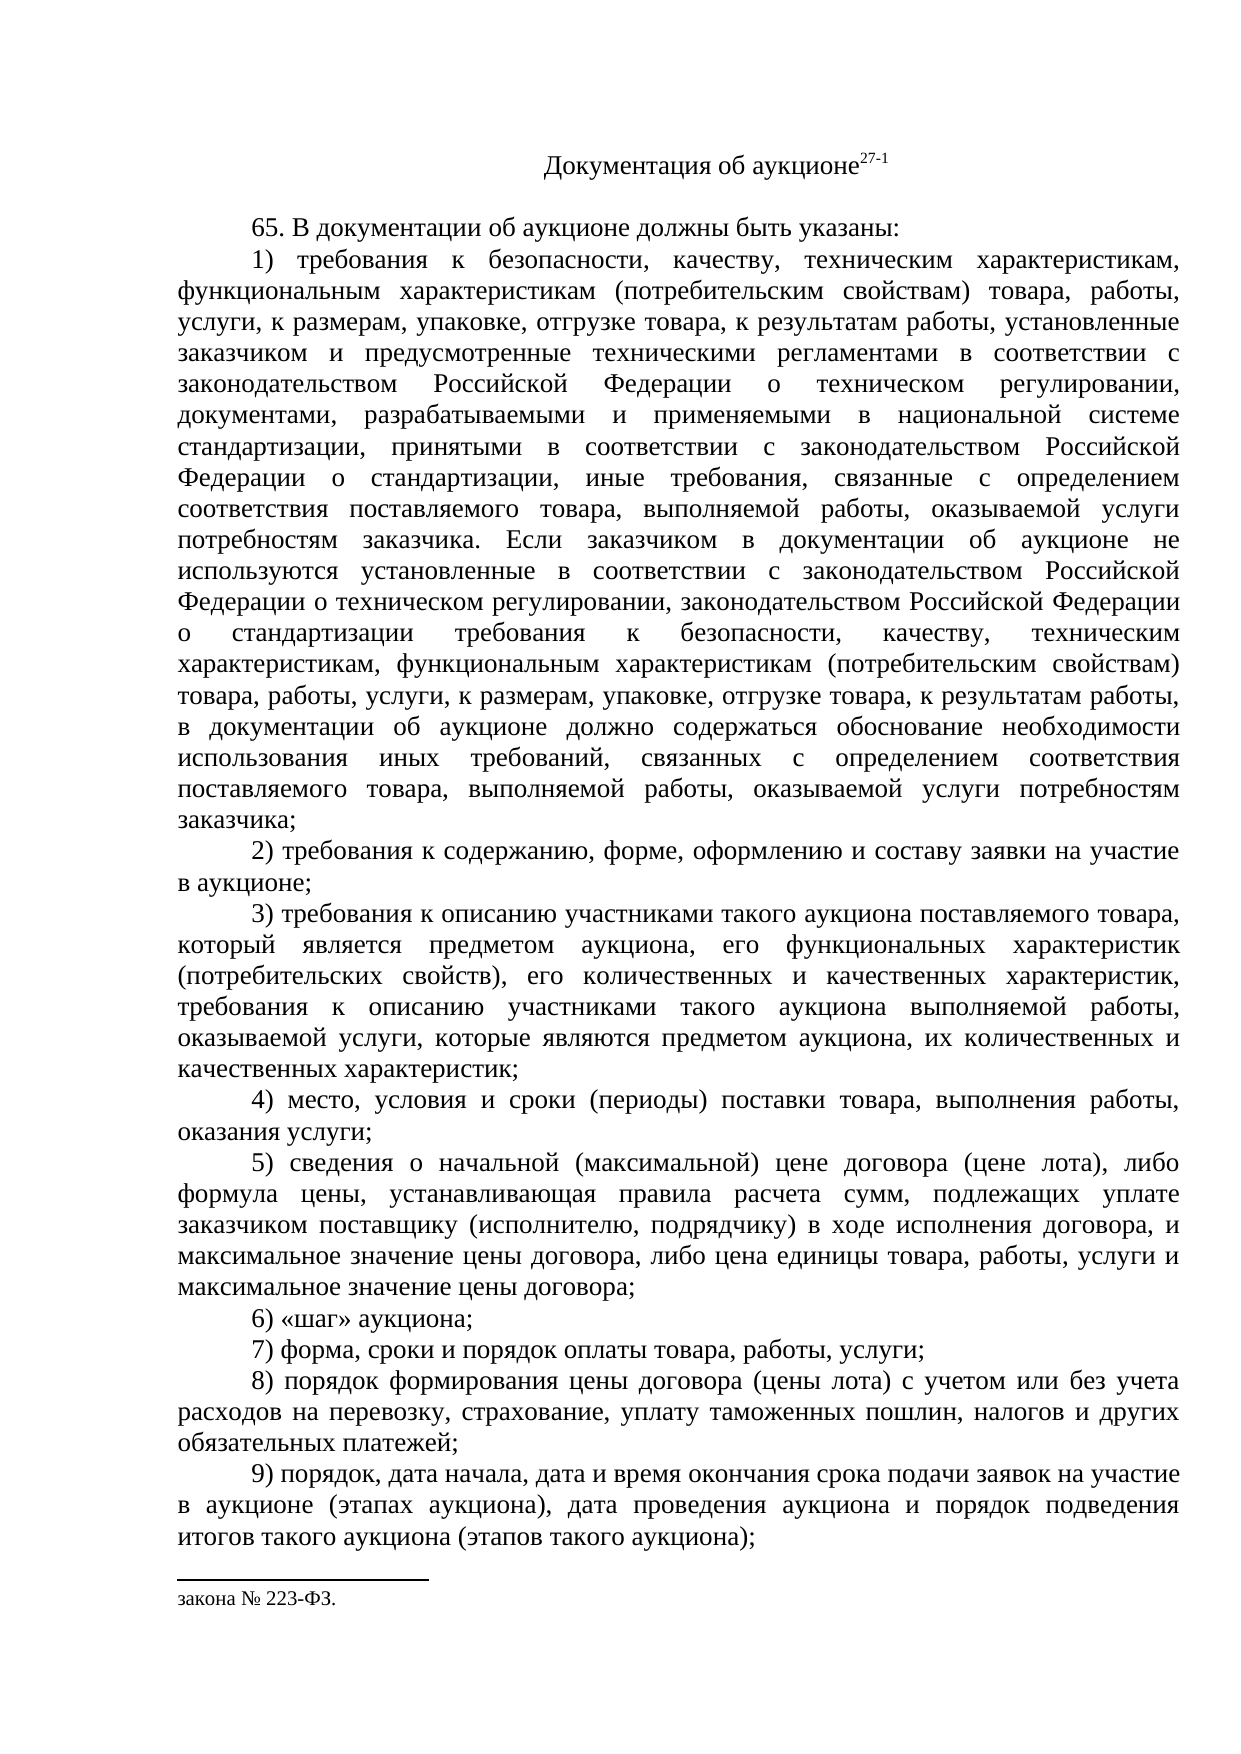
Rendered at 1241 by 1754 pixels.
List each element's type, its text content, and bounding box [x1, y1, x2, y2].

text 8) порядок формирования цены договора (цены лота) с учетом или без учета расходов на перевозку, страхование, уплату таможенных пошлин, налогов и других обязательных платежей; [177, 1364, 1181, 1457]
text Документация об аукционе27-1 [177, 149, 1181, 180]
text 2) требования к содержанию, форме, оформлению и составу заявки на участие в аукционе; [177, 834, 1181, 897]
text 3) требования к описанию участниками такого аукциона поставляемого товара, который является предметом аукциона, его функциональных характеристик (потребительских свойств), его количественных и качественных характеристик, требования к описанию участниками такого аукциона выполняемой работы, оказываемой услуги, которые являются предметом аукциона, их количественных и качественных характеристик; [177, 897, 1181, 1084]
text 7) форма, сроки и порядок оплаты товара, работы, услуги; [177, 1333, 1181, 1364]
text 5) сведения о начальной (максимальной) цене договора (цене лота), либо формула цены, устанавливающая правила расчета сумм, подлежащих уплате заказчиком поставщику (исполнителю, подрядчику) в ходе исполнения договора, и максимальное значение цены договора, либо цена единицы товара, работы, услуги и максимальное значение цены договора; [177, 1146, 1181, 1302]
text 65. В документации об аукционе должны быть указаны: [177, 212, 1181, 243]
text 9) порядок, дата начала, дата и время окончания срока подачи заявок на участие в аукционе (этапах аукциона), дата проведения аукциона и порядок подведения итогов такого аукциона (этапов такого аукциона); [177, 1457, 1181, 1551]
text 6) «шаг» аукциона; [177, 1302, 1181, 1333]
text 4) место, условия и сроки (периоды) поставки товара, выполнения работы, оказания услуги; [177, 1084, 1181, 1146]
text 1) требования к безопасности, качеству, техническим характеристикам, функциональным характеристикам (потребительским свойствам) товара, работы, услуги, к размерам, упаковке, отгрузке товара, к результатам работы, установленные заказчиком и предусмотренные техническими регламентами в соответствии с законодательством Российской Федерации о техническом регулировании, документами, разрабатываемыми и применяемыми в национальной системе стандартизации, принятыми в соответствии с законодательством Российской Федерации о стандартизации, иные требования, связанные с определением соответствия поставляемого товара, выполняемой работы, оказываемой услуги потребностям заказчика. Если заказчиком в документации об аукционе не используются установленные в соответствии с законодательством Российской Федерации о техническом регулировании, законодательством Российской Федерации о стандартизации требования к безопасности, качеству, техническим характеристикам, функциональным характеристикам (потребительским свойствам) товара, работы, услуги, к размерам, упаковке, отгрузке товара, к результатам работы, в документации об аукционе должно содержаться обоснование необходимости использования иных требований, связанных с определением соответствия поставляемого товара, выполняемой работы, оказываемой услуги потребностям заказчика; [177, 243, 1181, 834]
